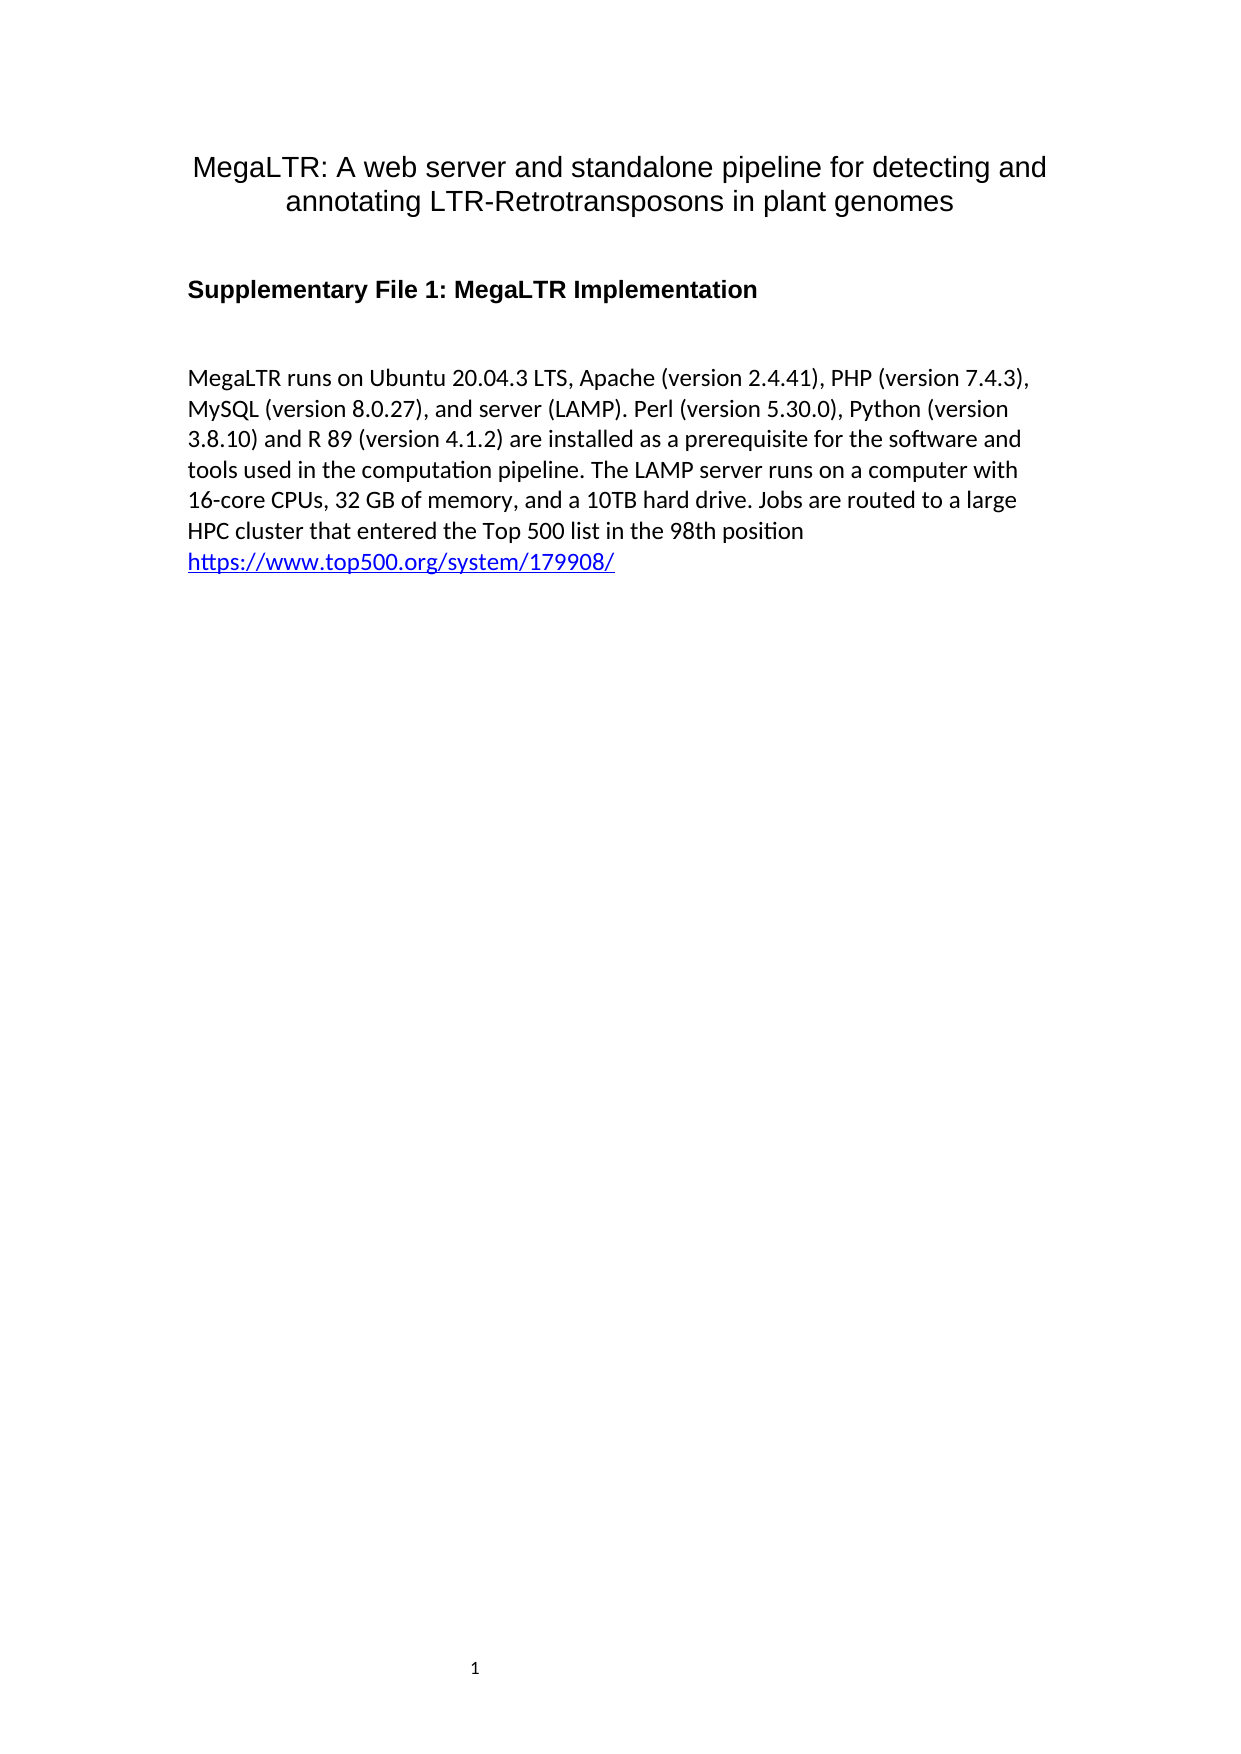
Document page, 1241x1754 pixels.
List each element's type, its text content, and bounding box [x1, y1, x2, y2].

text MegaLTR: A web server and standalone pipeline for detecting and annotating LTR-Retrotransposons in plant genomes [187, 150, 1053, 217]
text MegaLTR runs on Ubuntu 20.04.3 LTS, Apache (version 2.4.41), PHP (version 7.4.3), MySQL (version 8.0.27), and server (LAMP). Perl (version 5.30.0), Python (version 3.8.10) and R 89 (version 4.1.2) are installed as a prerequisite for the software and tools used in the computation pipeline. The LAMP server runs on a computer with 16-core CPUs, 32 GB of memory, and a 10TB hard drive. Jobs are routed to a large HPC cluster that entered the Top 500 list in the 98th position https://www.top500.org/system/179908/ [187, 363, 1053, 576]
text Supplementary File 1: MegaLTR Implementation [187, 274, 1053, 303]
